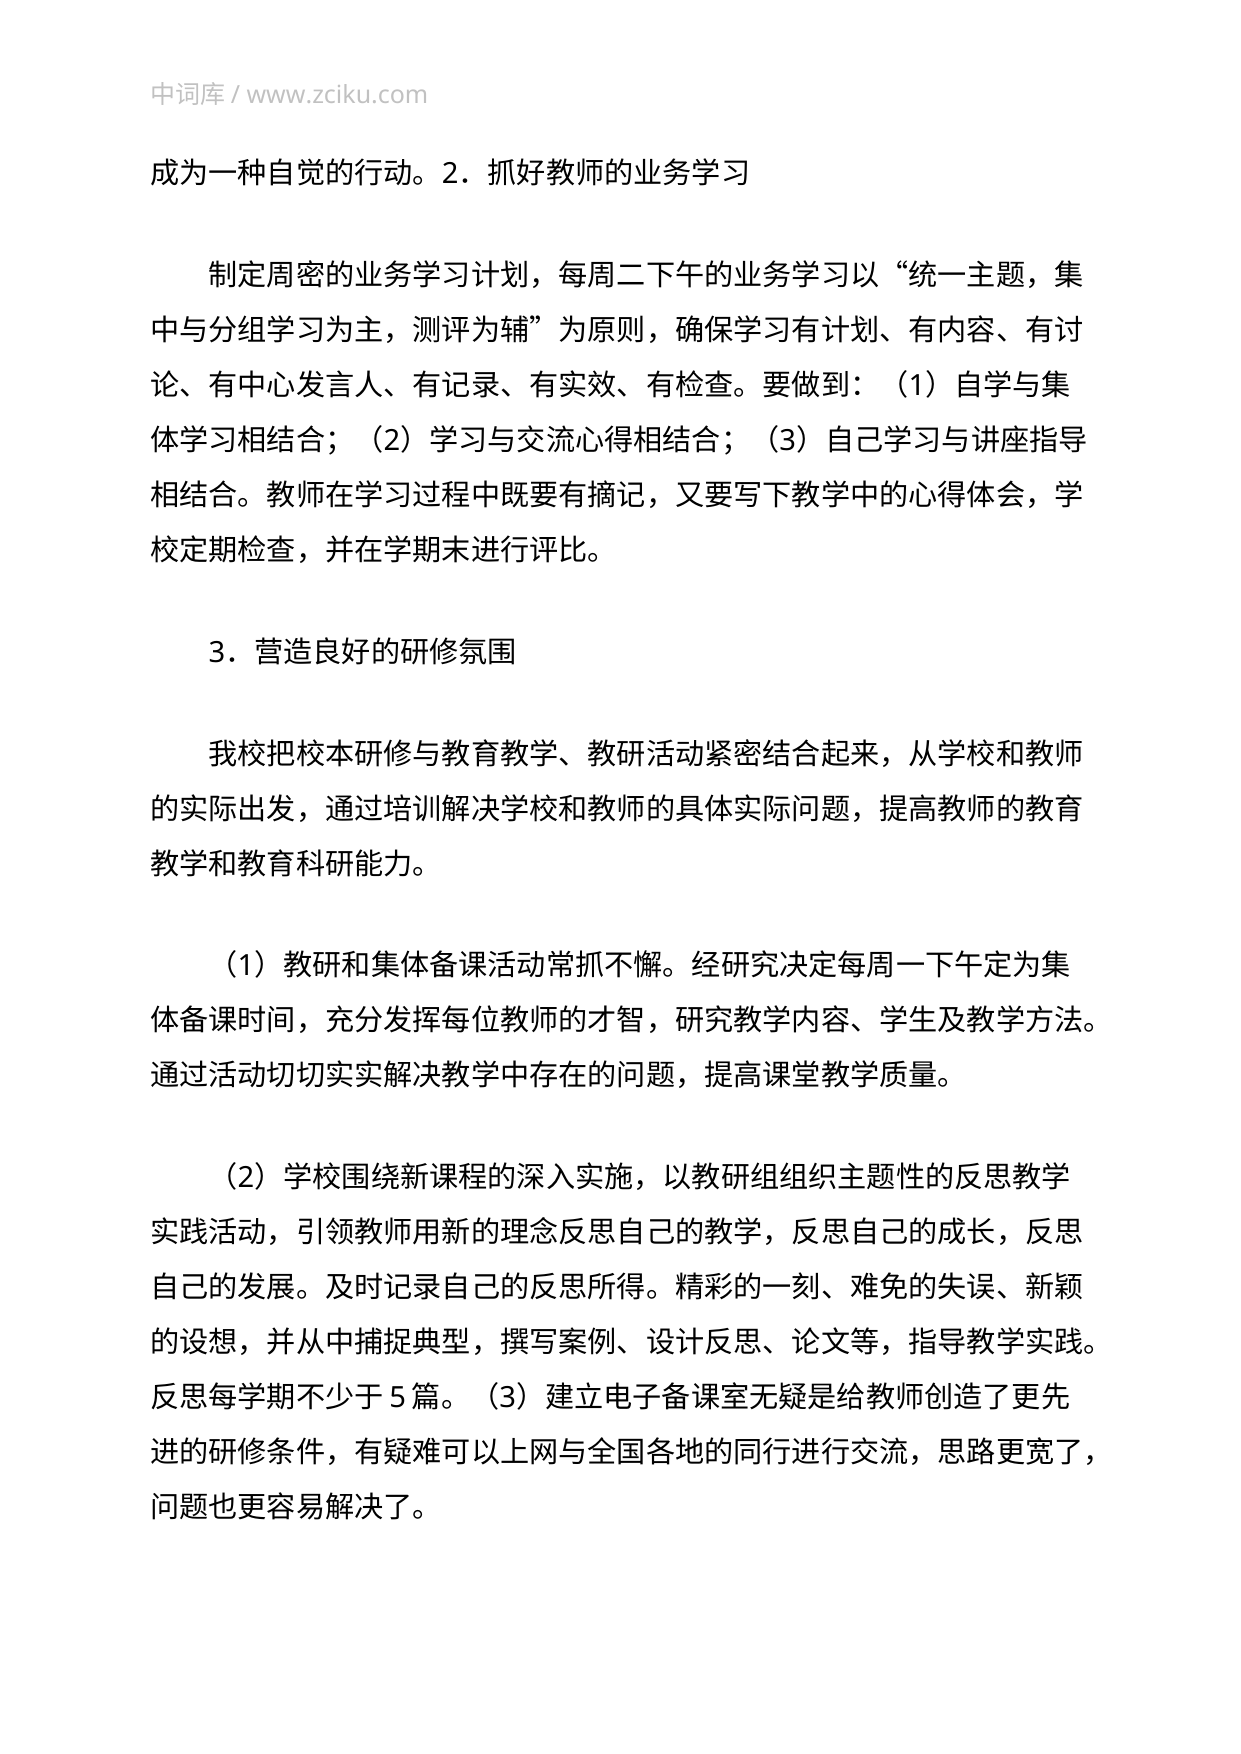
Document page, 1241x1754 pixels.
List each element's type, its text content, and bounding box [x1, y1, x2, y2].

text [150, 150, 1090, 192]
text 3．营造良好的研修氛围 [150, 628, 1090, 671]
text 我校把校本研修与教育教学、教研活动紧密结合起来，从学校和教师的实际出发，通过培训解决学校和教师的具体实际问题，提高教师的教育教学和教育科研能力。 [150, 730, 1090, 882]
text （2）学校围绕新课程的深入实施，以教研组组织主题性的反思教学实践活动，引领教师用新的理念反思自己的教学，反思自己的成长，反思自己的发展。及时记录自己的反思所得。精彩的一刻、难免的失误、新颖的设想，并从中捕捉典型，撰写案例、设计反思、论文等，指导教学实践。反思每学期不少于5篇。（3）建立电子备课室无疑是给教师创造了更先进的研修条件，有疑难可以上网与全国各地的同行进行交流，思路更宽了，问题也更容易解决了。 [150, 1154, 1090, 1526]
text （1）教研和集体备课活动常抓不懈。经研究决定每周一下午定为集体备课时间，充分发挥每位教师的才智，研究教学内容、学生及教学方法。通过活动切切实实解决教学中存在的问题，提高课堂教学质量。 [150, 942, 1090, 1094]
text 制定周密的业务学习计划，每周二下午的业务学习以“统一主题，集中与分组学习为主，测评为辅”为原则，确保学习有计划、有内容、有讨论、有中心发言人、有记录、有实效、有检查。要做到：（1）自学与集体学习相结合；（2）学习与交流心得相结合；（3）自己学习与讲座指导相结合。教师在学习过程中既要有摘记，又要写下教学中的心得体会，学校定期检查，并在学期末进行评比。 [150, 252, 1090, 569]
